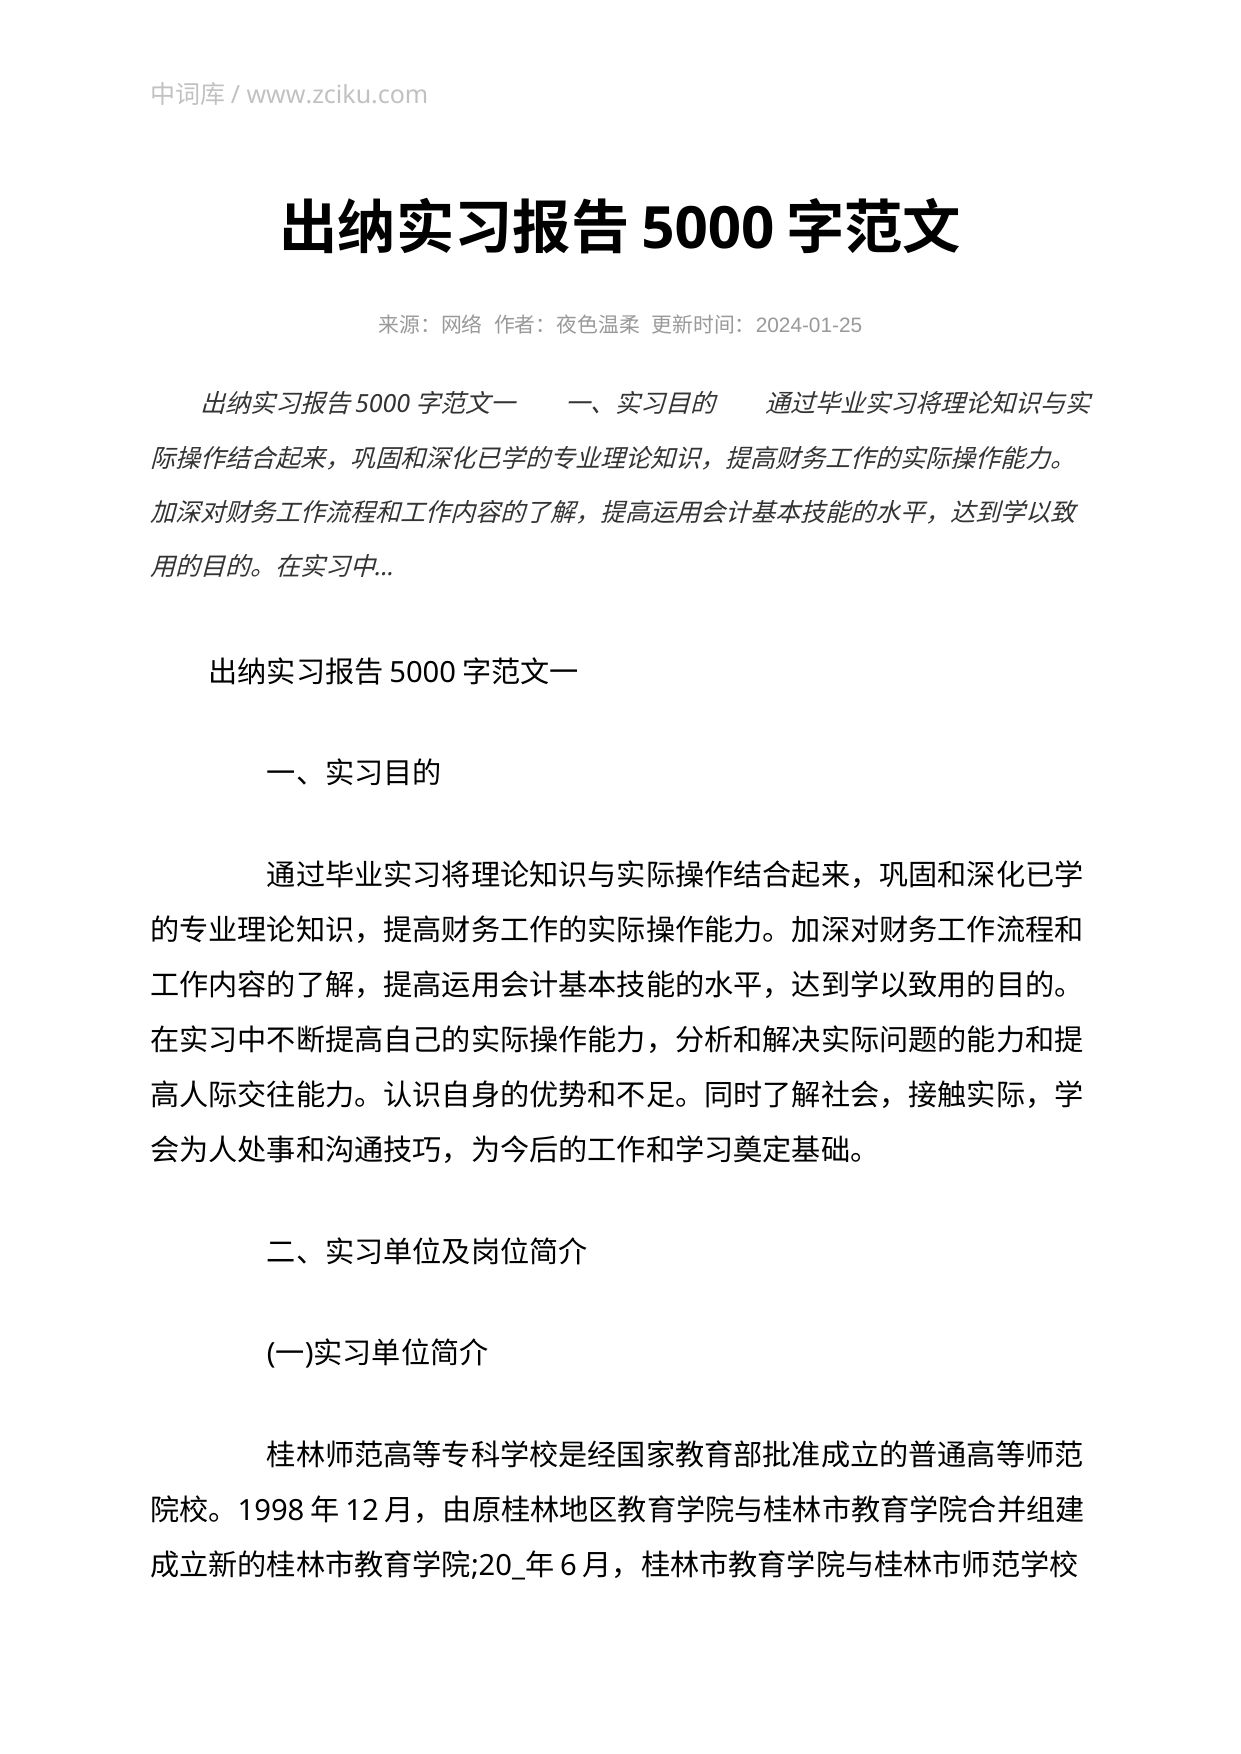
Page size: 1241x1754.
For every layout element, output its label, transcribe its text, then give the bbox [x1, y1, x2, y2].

text 出纳实习报告5000字范文一 [150, 648, 1090, 691]
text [150, 1432, 1090, 1584]
text 通过毕业实习将理论知识与实际操作结合起来，巩固和深化已学的专业理论知识，提高财务工作的实际操作能力。加深对财务工作流程和工作内容的了解，提高运用会计基本技能的水平，达到学以致用的目的。在实习中不断提高自己的实际操作能力，分析和解决实际问题的能力和提高人际交往能力。认识自身的优势和不足。同时了解社会，接触实际，学会为人处事和沟通技巧，为今后的工作和学习奠定基础。 [150, 852, 1090, 1169]
text (一)实习单位简介 [150, 1330, 1090, 1372]
subtitle 出纳实习报告5000字范文 [150, 181, 1090, 266]
text 二、实习单位及岗位简介 [150, 1228, 1090, 1270]
text 来源：网络 作者：夜色温柔 更新时间：2024-01-25 [150, 313, 1090, 337]
text 出纳实习报告5000字范文一 一、实习目的 通过毕业实习将理论知识与实际操作结合起来，巩固和深化已学的专业理论知识，提高财务工作的实际操作能力。加深对财务工作流程和工作内容的了解，提高运用会计基本技能的水平，达到学以致用的目的。在实习中... [150, 384, 1090, 583]
text 一、实习目的 [150, 750, 1090, 792]
